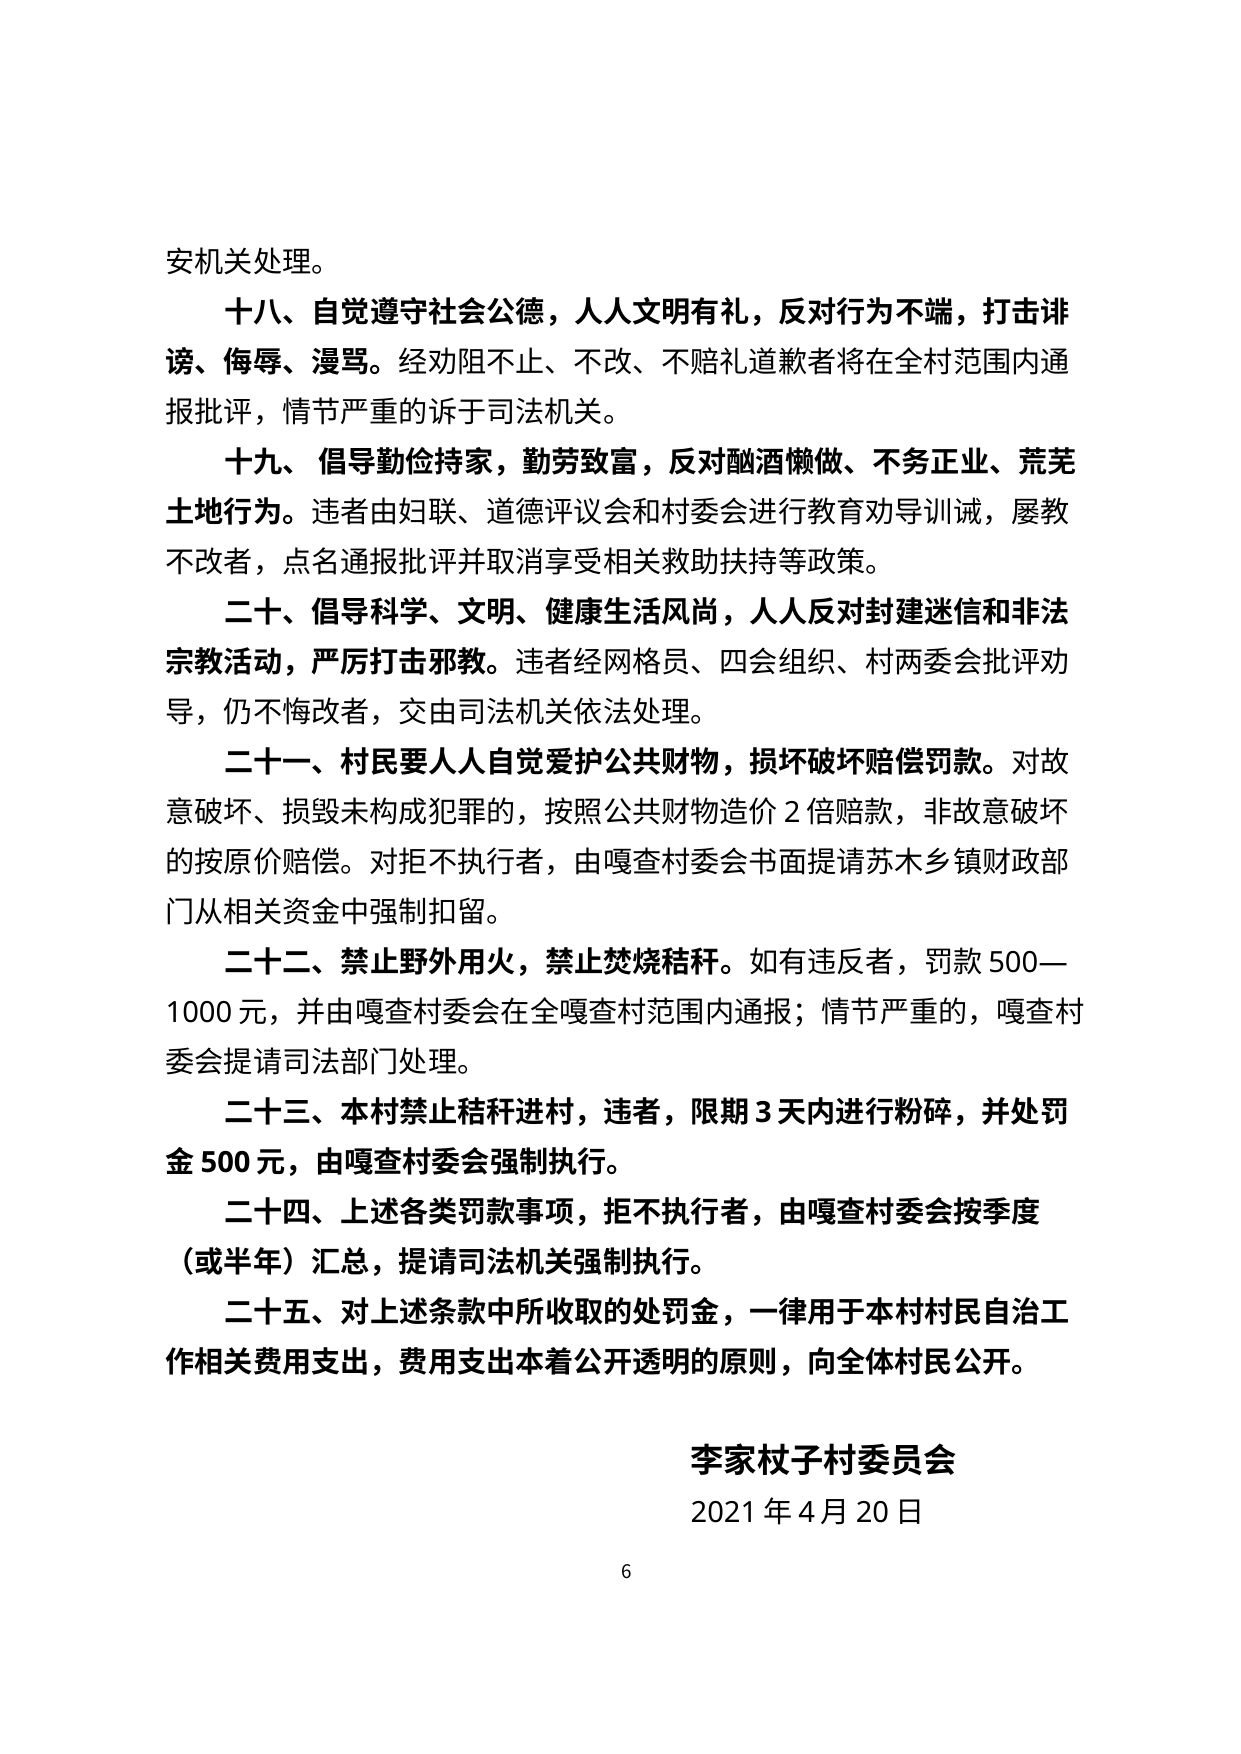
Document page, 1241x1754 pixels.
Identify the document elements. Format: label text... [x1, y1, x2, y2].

text 李家杖子村委员会 [647, 1433, 1087, 1483]
text 二十三、本村禁止秸秆进村，违者，限期3天内进行粉碎，并处罚金500元，由嘎查村委会强制执行。 [165, 1083, 1087, 1183]
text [165, 233, 1087, 283]
text 十八、自觉遵守社会公德，人人文明有礼，反对行为不端，打击诽谤、侮辱、漫骂。经劝阻不止、不改、不赔礼道歉者将在全村范围内通报批评，情节严重的诉于司法机关。 [165, 283, 1087, 433]
text 2021年4月20日 [165, 1483, 1087, 1533]
text 二十一、村民要人人自觉爱护公共财物，损坏破坏赔偿罚款。对故意破坏、损毁未构成犯罪的，按照公共财物造价2倍赔款，非故意破坏的按原价赔偿。对拒不执行者，由嘎查村委会书面提请苏木乡镇财政部门从相关资金中强制扣留。 [165, 733, 1087, 933]
text 二十、倡导科学、文明、健康生活风尚，人人反对封建迷信和非法宗教活动，严厉打击邪教。违者经网格员、四会组织、村两委会批评劝导，仍不悔改者，交由司法机关依法处理。 [165, 583, 1087, 733]
text 二十五、对上述条款中所收取的处罚金，一律用于本村村民自治工作相关费用支出，费用支出本着公开透明的原则，向全体村民公开。 [165, 1283, 1087, 1383]
text 十九、 倡导勤俭持家，勤劳致富，反对酗酒懒做、不务正业、荒芜土地行为。违者由妇联、道德评议会和村委会进行教育劝导训诫，屡教不改者，点名通报批评并取消享受相关救助扶持等政策。 [165, 433, 1087, 583]
text 二十四、上述各类罚款事项，拒不执行者，由嘎查村委会按季度（或半年）汇总，提请司法机关强制执行。 [165, 1183, 1087, 1283]
text 二十二、禁止野外用火，禁止焚烧秸秆。如有违反者，罚款500—1000元，并由嘎查村委会在全嘎查村范围内通报；情节严重的，嘎查村委会提请司法部门处理。 [165, 933, 1087, 1083]
